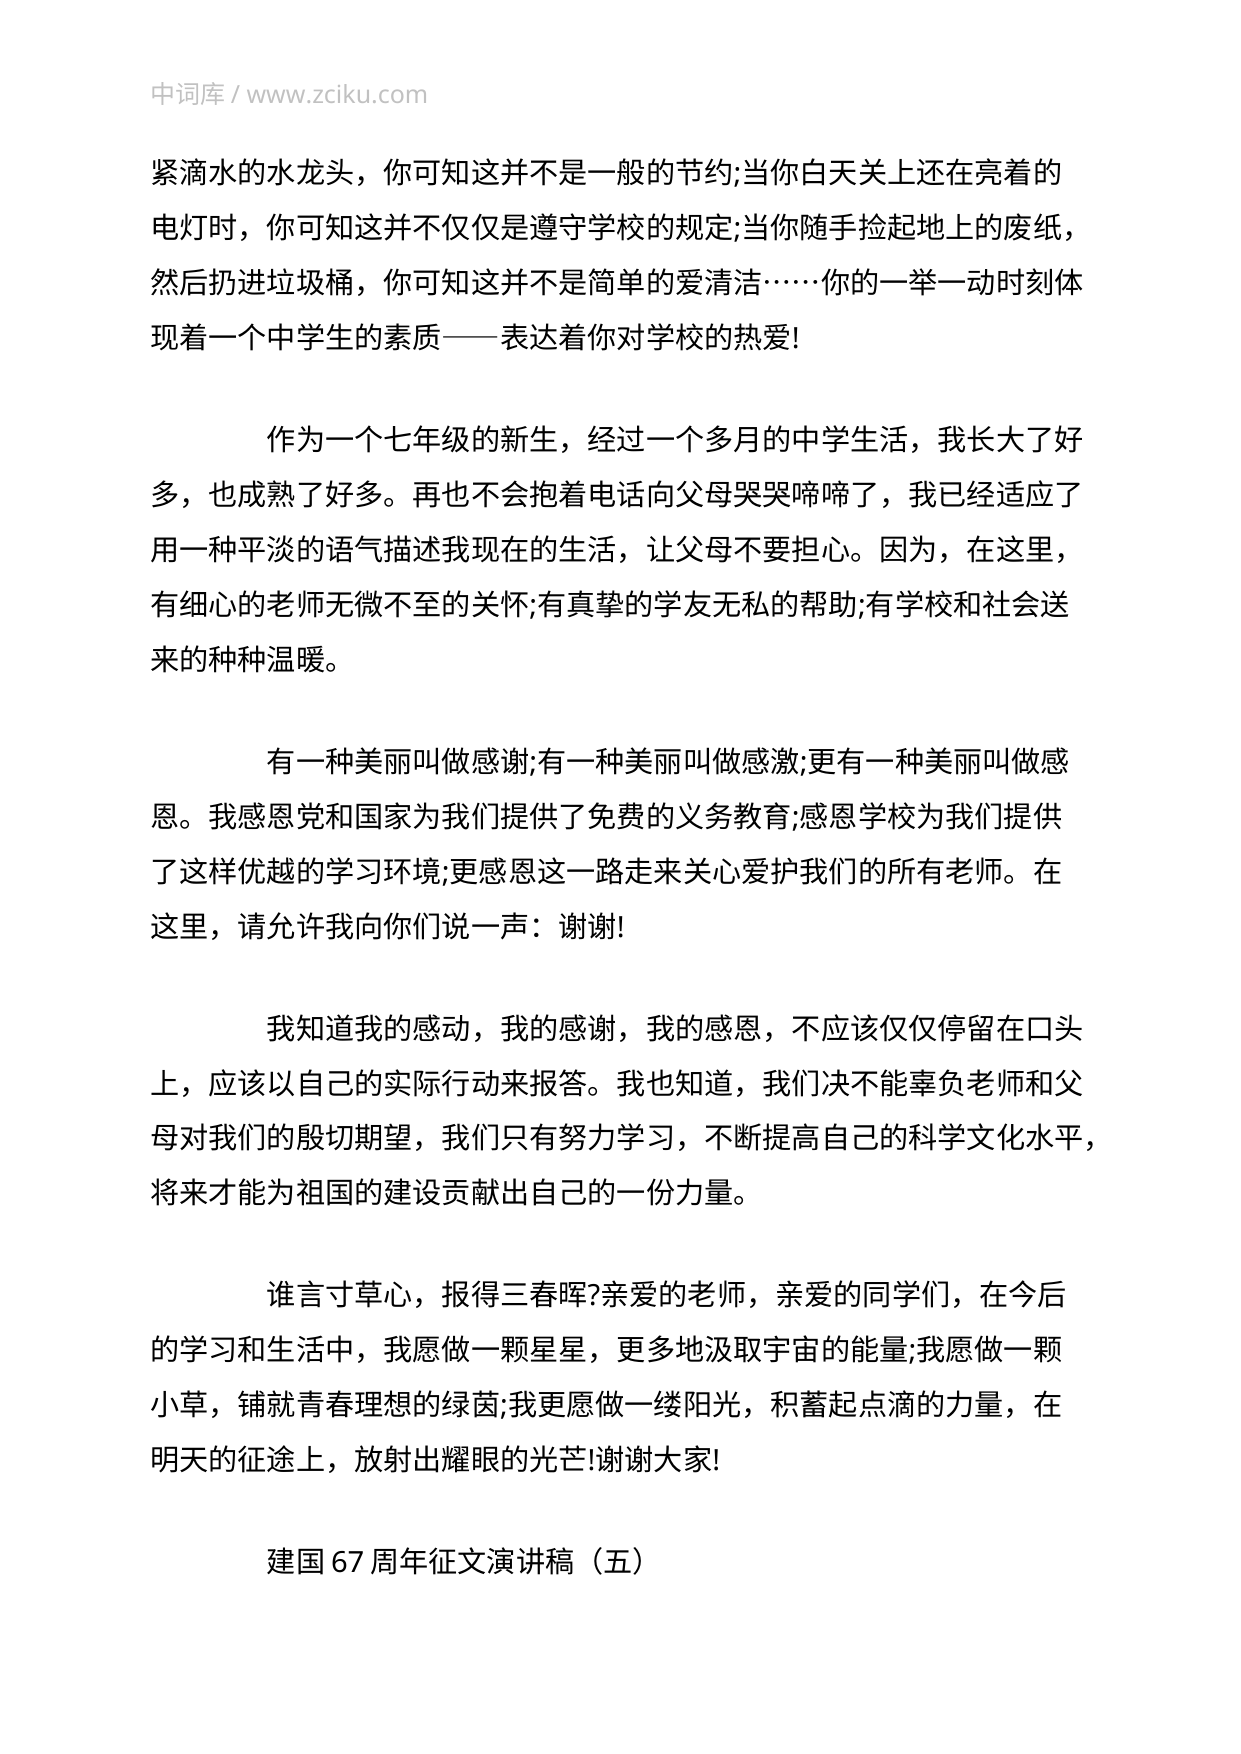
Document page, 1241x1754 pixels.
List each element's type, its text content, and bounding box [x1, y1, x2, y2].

text 建国67周年征文演讲稿（五） [150, 1539, 1090, 1581]
text 作为一个七年级的新生，经过一个多月的中学生活，我长大了好多，也成熟了好多。再也不会抱着电话向父母哭哭啼啼了，我已经适应了用一种平淡的语气描述我现在的生活，让父母不要担心。因为，在这里，有细心的老师无微不至的关怀;有真挚的学友无私的帮助;有学校和社会送来的种种温暖。 [150, 417, 1090, 679]
text 我知道我的感动，我的感谢，我的感恩，不应该仅仅停留在口头上，应该以自己的实际行动来报答。我也知道，我们决不能辜负老师和父母对我们的殷切期望，我们只有努力学习，不断提高自己的科学文化水平，将来才能为祖国的建设贡献出自己的一份力量。 [150, 1005, 1090, 1212]
text 谁言寸草心，报得三春晖?亲爱的老师，亲爱的同学们，在今后的学习和生活中，我愿做一颗星星，更多地汲取宇宙的能量;我愿做一颗小草，铺就青春理想的绿茵;我更愿做一缕阳光，积蓄起点滴的力量，在明天的征途上，放射出耀眼的光芒!谢谢大家! [150, 1272, 1090, 1479]
text 有一种美丽叫做感谢;有一种美丽叫做感激;更有一种美丽叫做感恩。我感恩党和国家为我们提供了免费的义务教育;感恩学校为我们提供了这样优越的学习环境;更感恩这一路走来关心爱护我们的所有老师。在这里，请允许我向你们说一声：谢谢! [150, 738, 1090, 946]
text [150, 150, 1090, 357]
